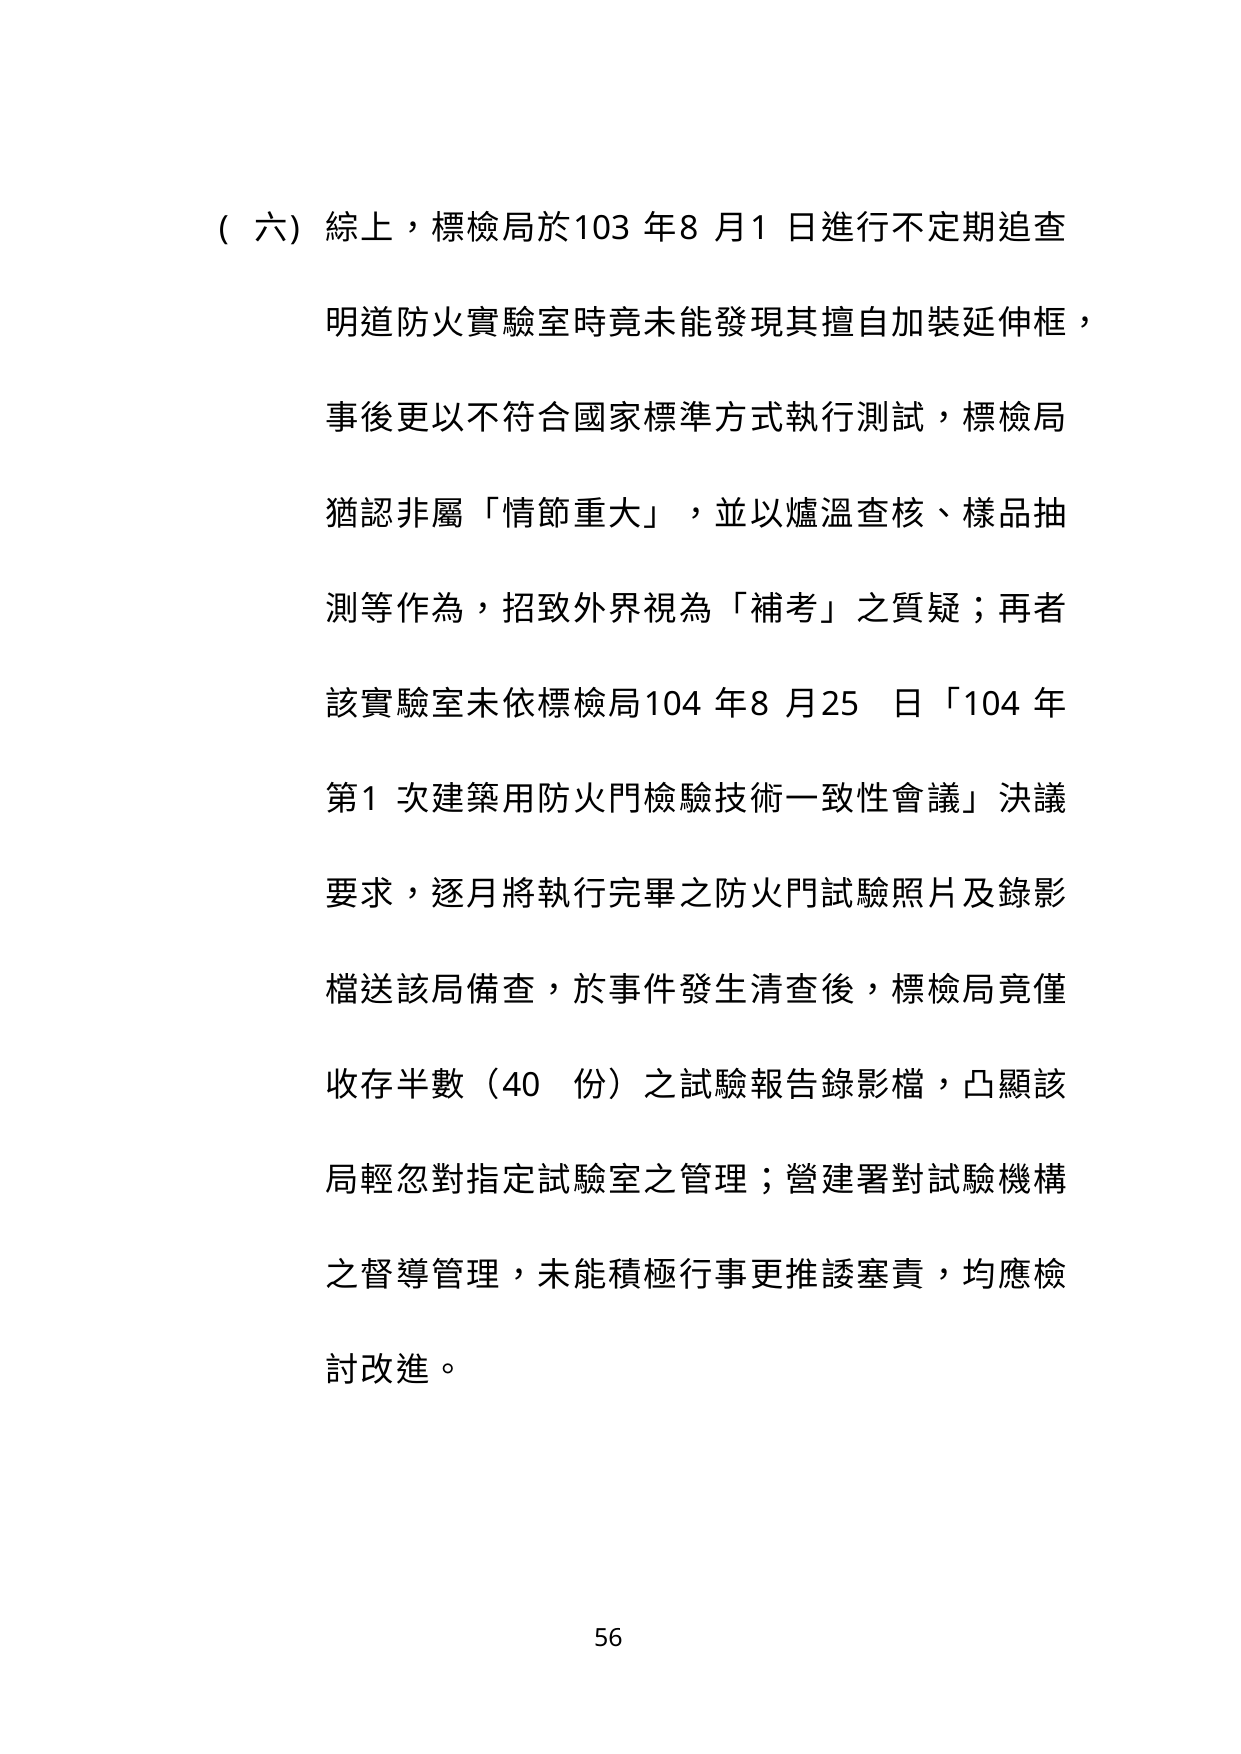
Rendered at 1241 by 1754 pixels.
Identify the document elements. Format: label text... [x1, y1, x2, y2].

subtitle 綜上，標檢局於103年8月1日進行不定期追查明道防火實驗室時竟未能發現其擅自加裝延伸框，事後更以不符合國家標準方式執行測試，標檢局猶認非屬「情節重大」，並以爐溫查核、樣品抽測等作為，招致外界視為「補考」之質疑；再者該實驗室未依標檢局104年8月25日「104年第1次建築用防火門檢驗技術一致性會議」決議要求，逐月將執行完畢之防火門試驗照片及錄影檔送該局備查，於事件發生清查後，標檢局竟僅收存半數（40份）之試驗報告錄影檔，凸顯該局輕忽對指定試驗室之管理；營建署對試驗機構之督導管理，未能積極行事更推諉塞責，均應檢討改進。 [219, 177, 1069, 1415]
